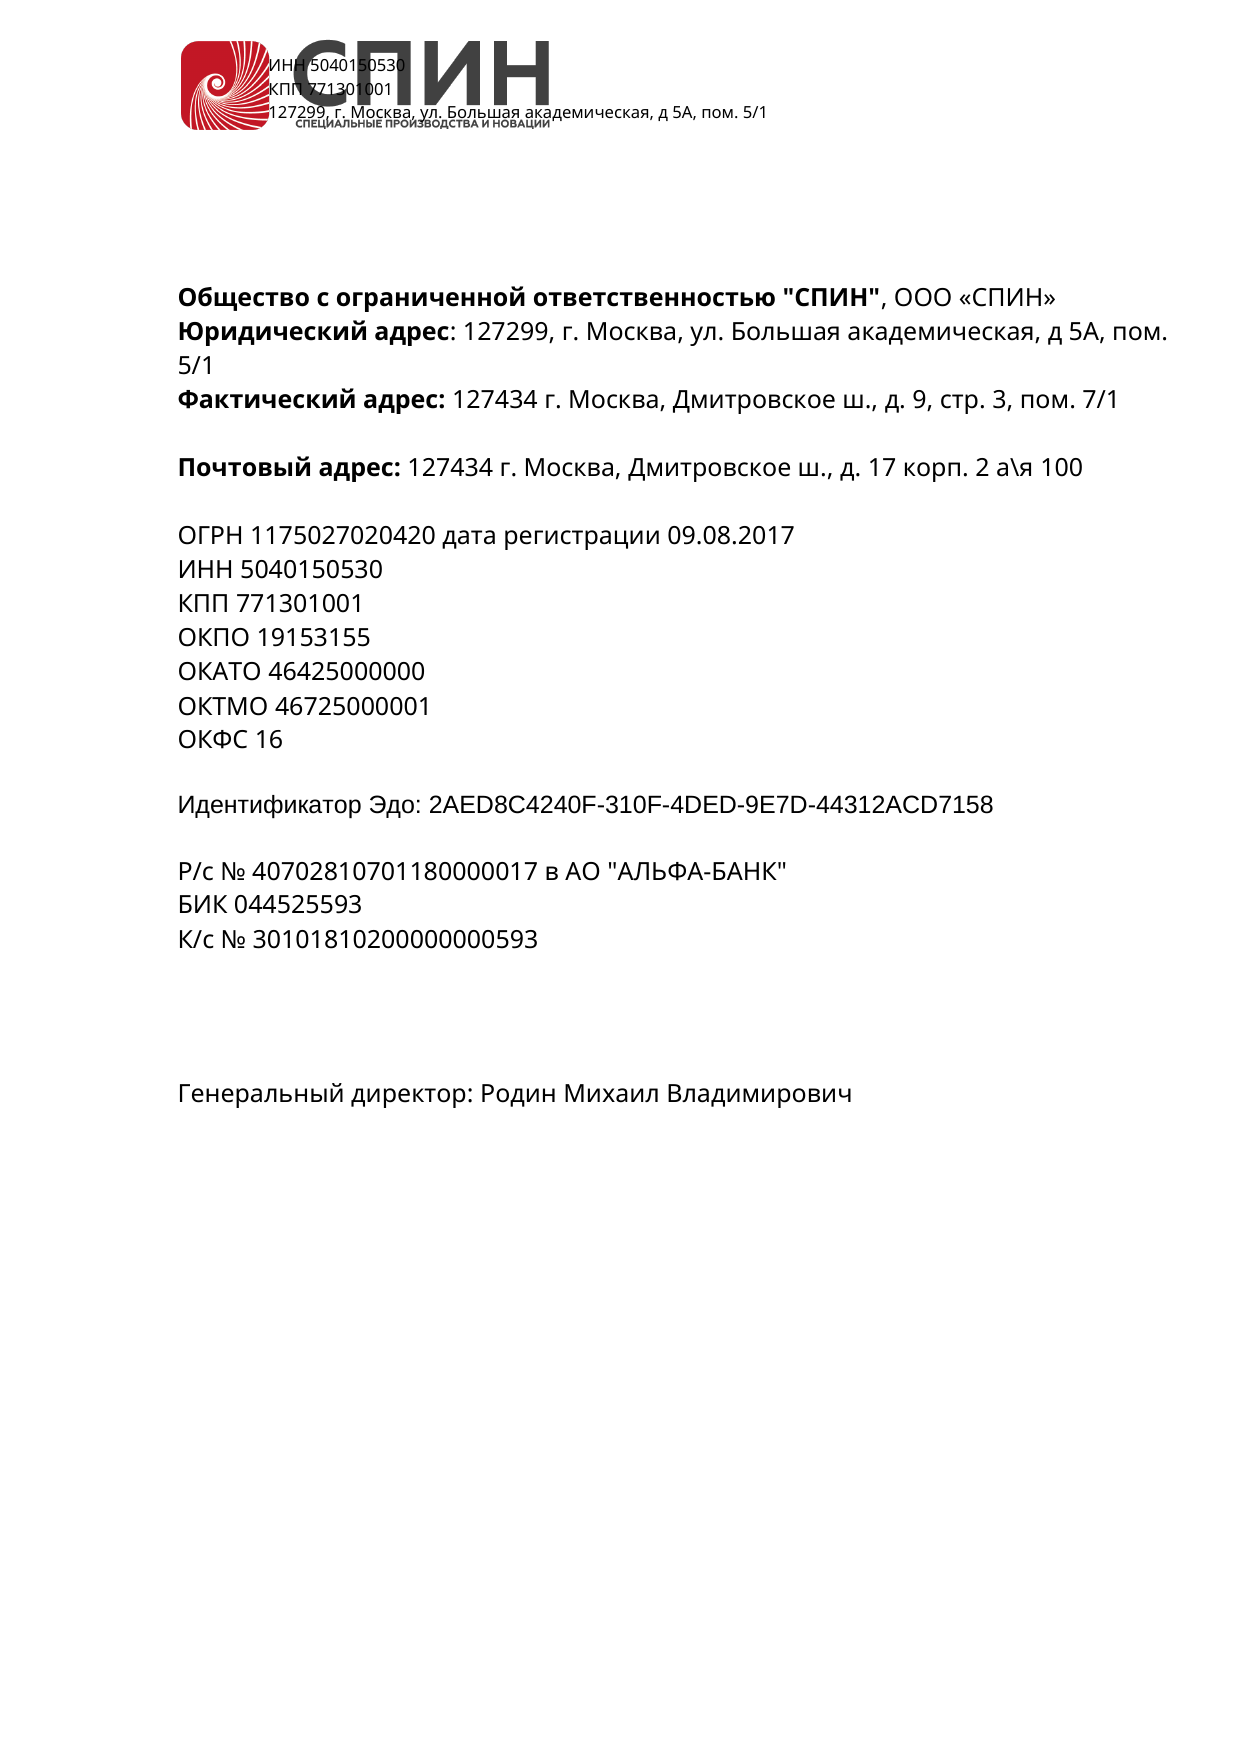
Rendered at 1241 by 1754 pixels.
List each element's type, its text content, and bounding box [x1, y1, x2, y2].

text Идентификатор Эдо: 2AED8C4240F-310F-4DED-9E7D-44312ACD7158 [177, 790, 1181, 819]
text Юридический адрес: 127299, г. Москва, ул. Большая академическая, д 5А, пом. 5/1 [177, 313, 1181, 382]
text ИНН 5040150530 [177, 552, 1181, 586]
picture [176, 34, 554, 136]
text ОКТМО 46725000001 [177, 688, 1198, 722]
text ОКПО 19153155 [177, 620, 1198, 654]
text Р/с № 40702810701180000017 в АО "АЛЬФА-БАНК" [177, 853, 1181, 887]
text Генеральный директор: Родин Михаил Владимирович [177, 1075, 1181, 1109]
text К/с № 30101810200000000593 [177, 921, 1181, 955]
text Почтовый адрес: 127434 г. Москва, Дмитровское ш., д. 17 корп. 2 а\я 100 [177, 450, 1181, 484]
text КПП 771301001 [177, 586, 1181, 620]
text Общество с ограниченной ответственностью "СПИН", ООО «СПИН» [177, 279, 1181, 313]
text Фактический адрес: 127434 г. Москва, Дмитровское ш., д. 9, стр. 3, пом. 7/1 [177, 382, 1181, 416]
text БИК 044525593 [177, 887, 1181, 921]
text ОКАТО 46425000000 [177, 654, 1198, 688]
text ОГРН 1175027020420 дата регистрации 09.08.2017 [177, 518, 1181, 552]
text ОКФС 16 [177, 722, 1181, 756]
